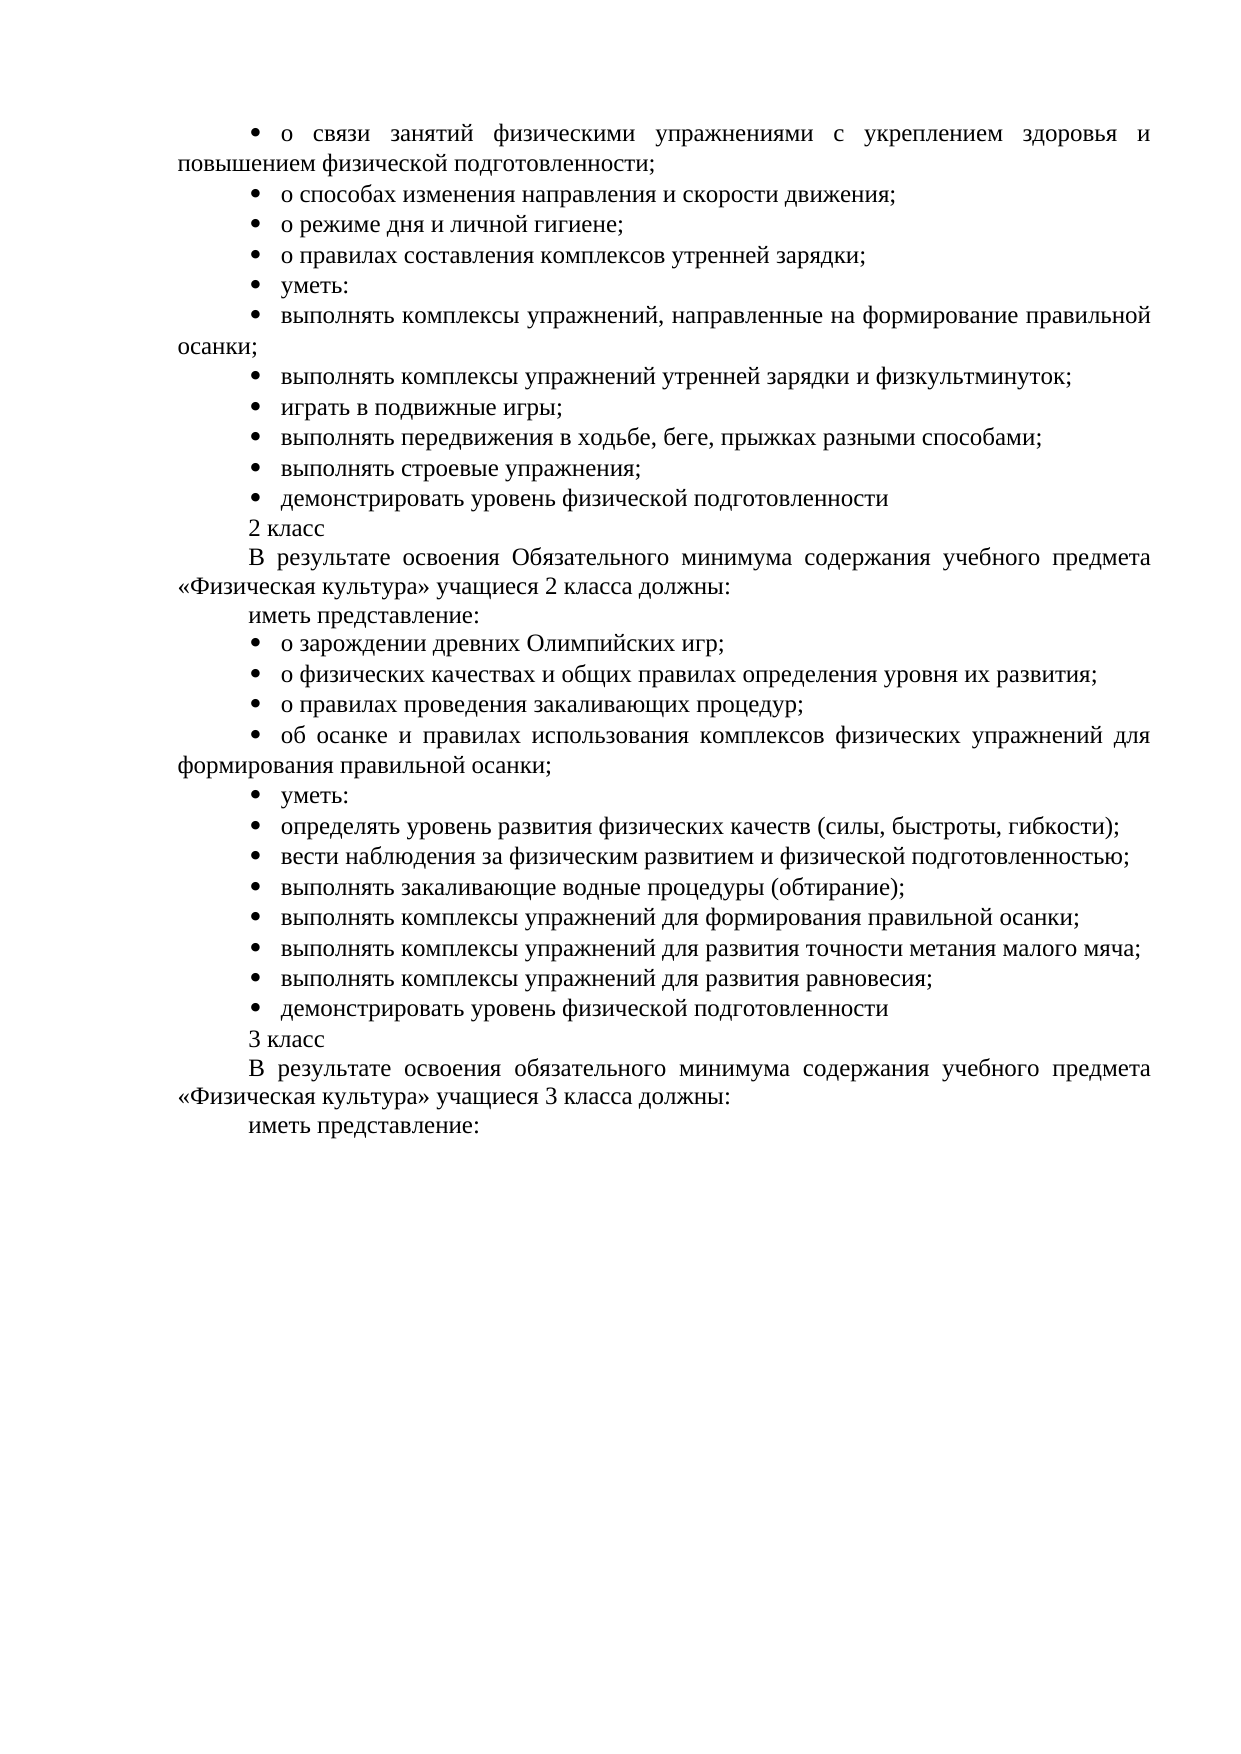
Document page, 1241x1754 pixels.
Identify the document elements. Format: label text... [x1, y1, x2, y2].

list о режиме дня и личной гигиене; [177, 209, 1152, 238]
list о способах изменения направления и скорости движения; [177, 179, 1152, 208]
list вести наблюдения за физическим развитием и физической подготовленностью; [177, 841, 1152, 870]
list играть в подвижные игры; [177, 392, 1152, 421]
list об осанке и правилах использования комплексов физических упражнений для формирования правильной осанки; [177, 720, 1152, 779]
list уметь: [177, 270, 1152, 299]
text иметь представление: [177, 1110, 1152, 1139]
list демонстрировать уровень физической подготовленности [177, 483, 1152, 512]
list выполнять комплексы упражнений утренней зарядки и физкультминуток; [177, 361, 1152, 390]
list выполнять строевые упражнения; [177, 453, 1152, 481]
list выполнять передвижения в ходьбе, беге, прыжках разными способами; [177, 422, 1152, 451]
list о правилах составления комплексов утренней зарядки; [177, 240, 1152, 268]
list определять уровень развития физических качеств (силы, быстроты, гибкости); [177, 811, 1152, 840]
list уметь: [177, 781, 1152, 809]
list о зарождении древних Олимпийских игр; [177, 628, 1152, 657]
list о правилах проведения закаливающих процедур; [177, 689, 1152, 718]
list выполнять комплексы упражнений для развития точности метания малого мяча; [177, 933, 1152, 961]
list выполнять закаливающие водные процедуры (обтирание); [177, 872, 1152, 901]
text 2 класс [177, 513, 1152, 542]
list выполнять комплексы упражнений, направленные на формирование правильной осанки; [177, 301, 1152, 360]
text В результате освоения обязательного минимума содержания учебного предмета «Физическая культура» учащиеся 3 класса должны: [177, 1053, 1152, 1110]
list выполнять комплексы упражнений для развития равновесия; [177, 963, 1152, 992]
text иметь представление: [177, 600, 1152, 628]
text 3 класс [177, 1024, 1152, 1053]
list о физических качествах и общих правилах определения уровня их развития; [177, 659, 1152, 688]
list выполнять комплексы упражнений для формирования правильной осанки; [177, 902, 1152, 931]
list о связи занятий физическими упражнениями с укреплением здоровья и повышением физической подготовленности; [177, 118, 1152, 177]
list демонстрировать уровень физической подготовленности [177, 993, 1152, 1022]
text В результате освоения Обязательного минимума содержания учебного предмета «Физическая культура» учащиеся 2 класса должны: [177, 542, 1152, 600]
